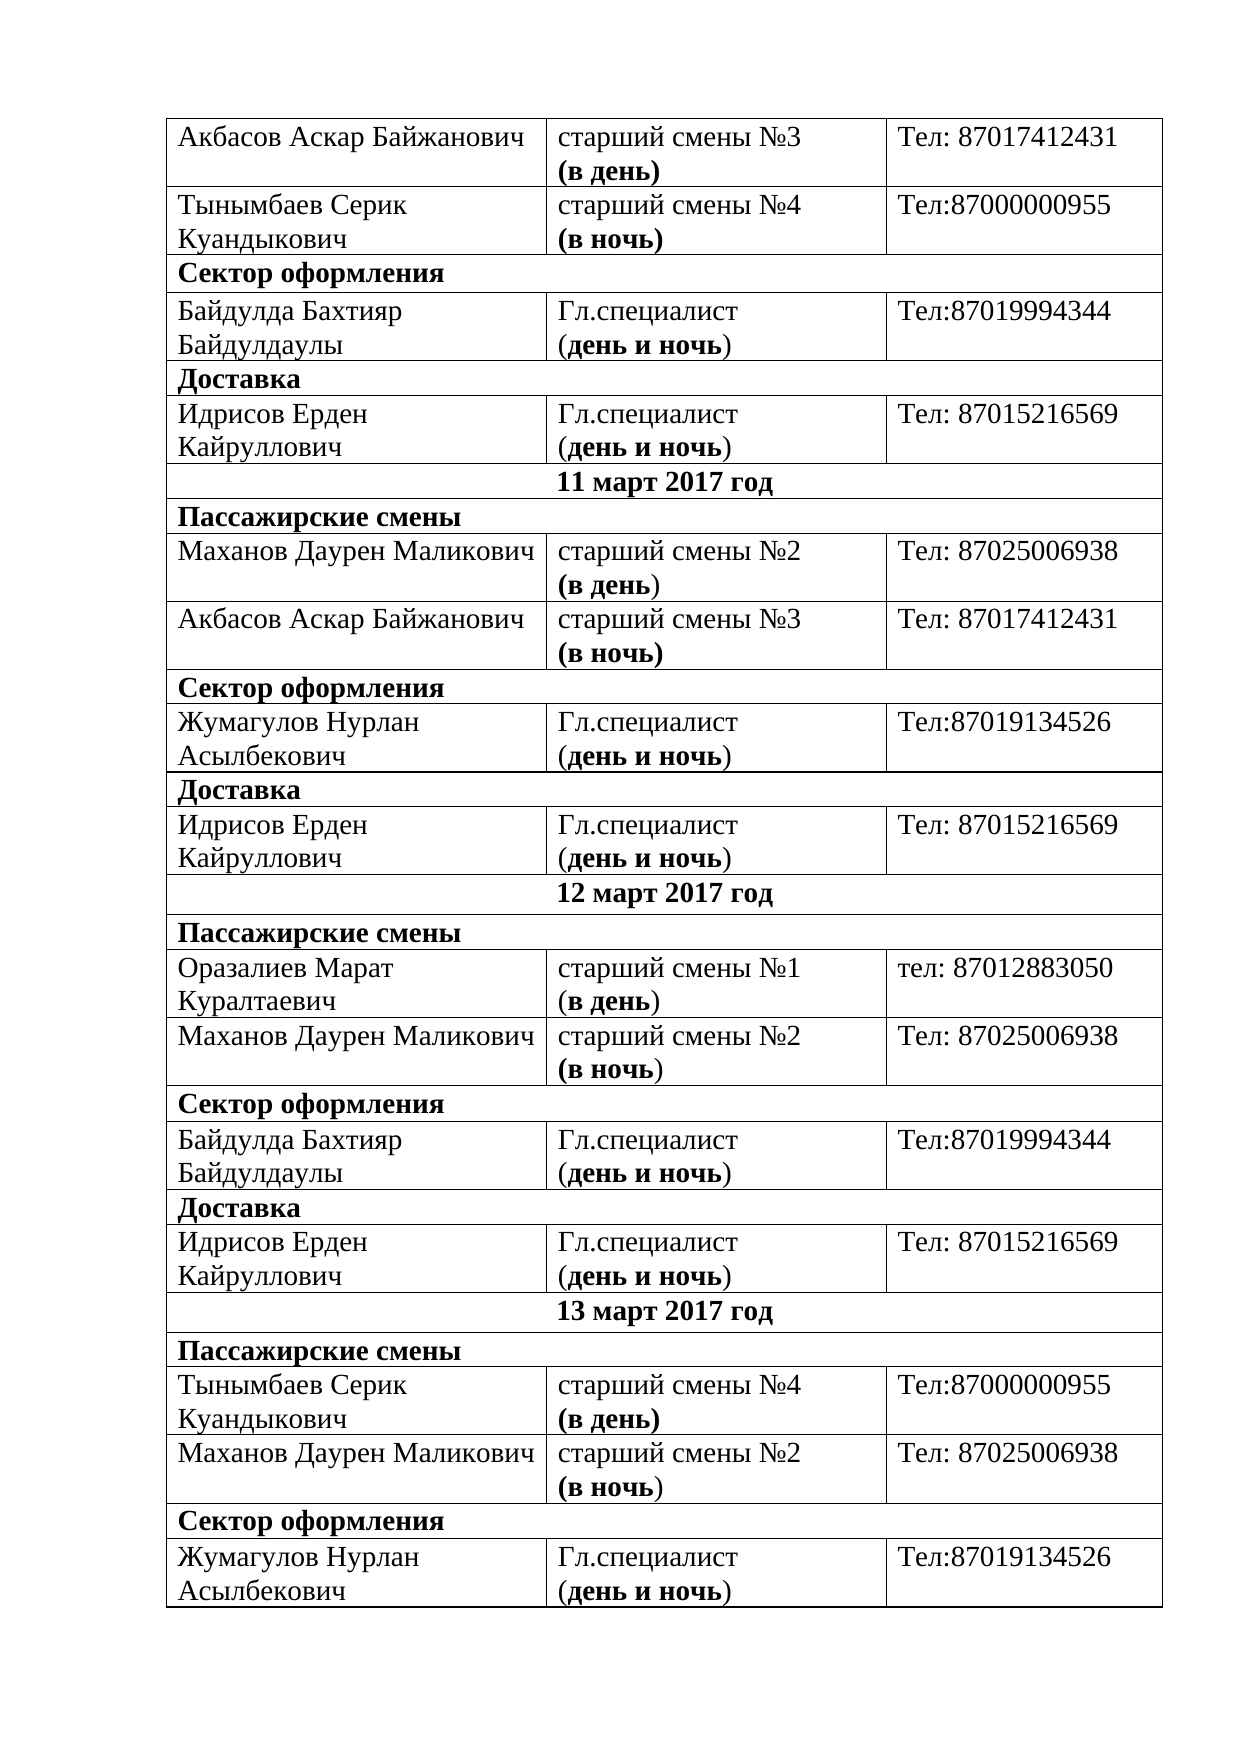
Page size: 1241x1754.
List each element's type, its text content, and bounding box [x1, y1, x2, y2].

table_cell Байдулда Бахтияр Байдулдаулы [167, 293, 546, 360]
table_cell Доставка [167, 1190, 1162, 1223]
table_cell Сектор оформления [167, 1086, 1162, 1121]
table_cell Гл.специалист (день и ночь) [547, 293, 886, 360]
table_cell Доставка [167, 361, 1162, 395]
table_cell Сектор оформления [167, 1504, 1162, 1538]
table_cell Гл.специалист (день и ночь) [547, 396, 886, 463]
table_cell 12 март 2017 год [167, 875, 1162, 914]
table_cell Тел:87019994344 [887, 293, 1162, 360]
table_cell Акбасов Аскар Байжанович [167, 602, 546, 669]
table_cell Тел:87000000955 [887, 1367, 1162, 1434]
table_cell старший смены №1 (в день) [547, 950, 886, 1017]
table_cell Идрисов Ерден Кайруллович [167, 807, 546, 874]
table_cell Гл.специалист (день и ночь) [547, 704, 886, 771]
table_cell Тынымбаев Серик Куандыкович [167, 1367, 546, 1434]
table_cell Маханов Даурен Маликович [167, 1435, 546, 1502]
table_cell Тел: 87015216569 [887, 1225, 1162, 1292]
table_cell Гл.специалист (день и ночь) [547, 1539, 886, 1606]
table_cell Гл.специалист (день и ночь) [547, 1122, 886, 1189]
table_cell Пассажирские смены [167, 499, 1162, 532]
table_cell Тел:87019134526 [887, 1539, 1162, 1606]
table_cell Тел: 87017412431 [887, 602, 1162, 669]
table_cell Тынымбаев Серик Куандыкович [167, 187, 546, 254]
table_cell Жумагулов Нурлан Асылбекович [167, 704, 546, 771]
table_cell Тел:87000000955 [887, 187, 1162, 254]
table_cell старший смены №2 (в ночь) [547, 1018, 886, 1085]
table_cell Маханов Даурен Маликович [167, 534, 546, 601]
table_cell Акбасов Аскар Байжанович [167, 119, 546, 186]
table_cell Гл.специалист (день и ночь) [547, 807, 886, 874]
table_cell тел: 87012883050 [887, 950, 1162, 1017]
table_cell Доставка [167, 773, 1162, 806]
table_cell Жумагулов Нурлан Асылбекович [167, 1539, 546, 1606]
table_cell Идрисов Ерден Кайруллович [167, 396, 546, 463]
table_cell старший смены №2 (в ночь) [547, 1435, 886, 1502]
table_cell Пассажирские смены [167, 1333, 1162, 1366]
table_cell Тел:87019134526 [887, 704, 1162, 771]
table_cell Пассажирские смены [167, 915, 1162, 949]
table_cell Тел:87019994344 [887, 1122, 1162, 1189]
table_cell старший смены №2 (в день) [547, 534, 886, 601]
table_cell старший смены №3 (в день) [547, 119, 886, 186]
table_cell Тел: 87017412431 [887, 119, 1162, 186]
table_cell 11 март 2017 год [167, 464, 1162, 498]
table_cell Байдулда Бахтияр Байдулдаулы [167, 1122, 546, 1189]
table_cell Тел: 87025006938 [887, 1018, 1162, 1085]
table_cell старший смены №4 (в ночь) [547, 187, 886, 254]
table_cell Тел: 87015216569 [887, 807, 1162, 874]
table_cell старший смены №4 (в день) [547, 1367, 886, 1434]
table_cell Гл.специалист (день и ночь) [547, 1225, 886, 1292]
table_cell Тел: 87025006938 [887, 1435, 1162, 1502]
table_cell Оразалиев Марат Куралтаевич [167, 950, 546, 1017]
table_cell Сектор оформления [167, 670, 1162, 703]
table_cell Идрисов Ерден Кайруллович [167, 1225, 546, 1292]
table_cell Тел: 87015216569 [887, 396, 1162, 463]
table_cell Сектор оформления [167, 255, 1162, 292]
table_cell Тел: 87025006938 [887, 534, 1162, 601]
table_cell старший смены №3 (в ночь) [547, 602, 886, 669]
table_cell Маханов Даурен Маликович [167, 1018, 546, 1085]
table_cell 13 март 2017 год [167, 1293, 1162, 1332]
